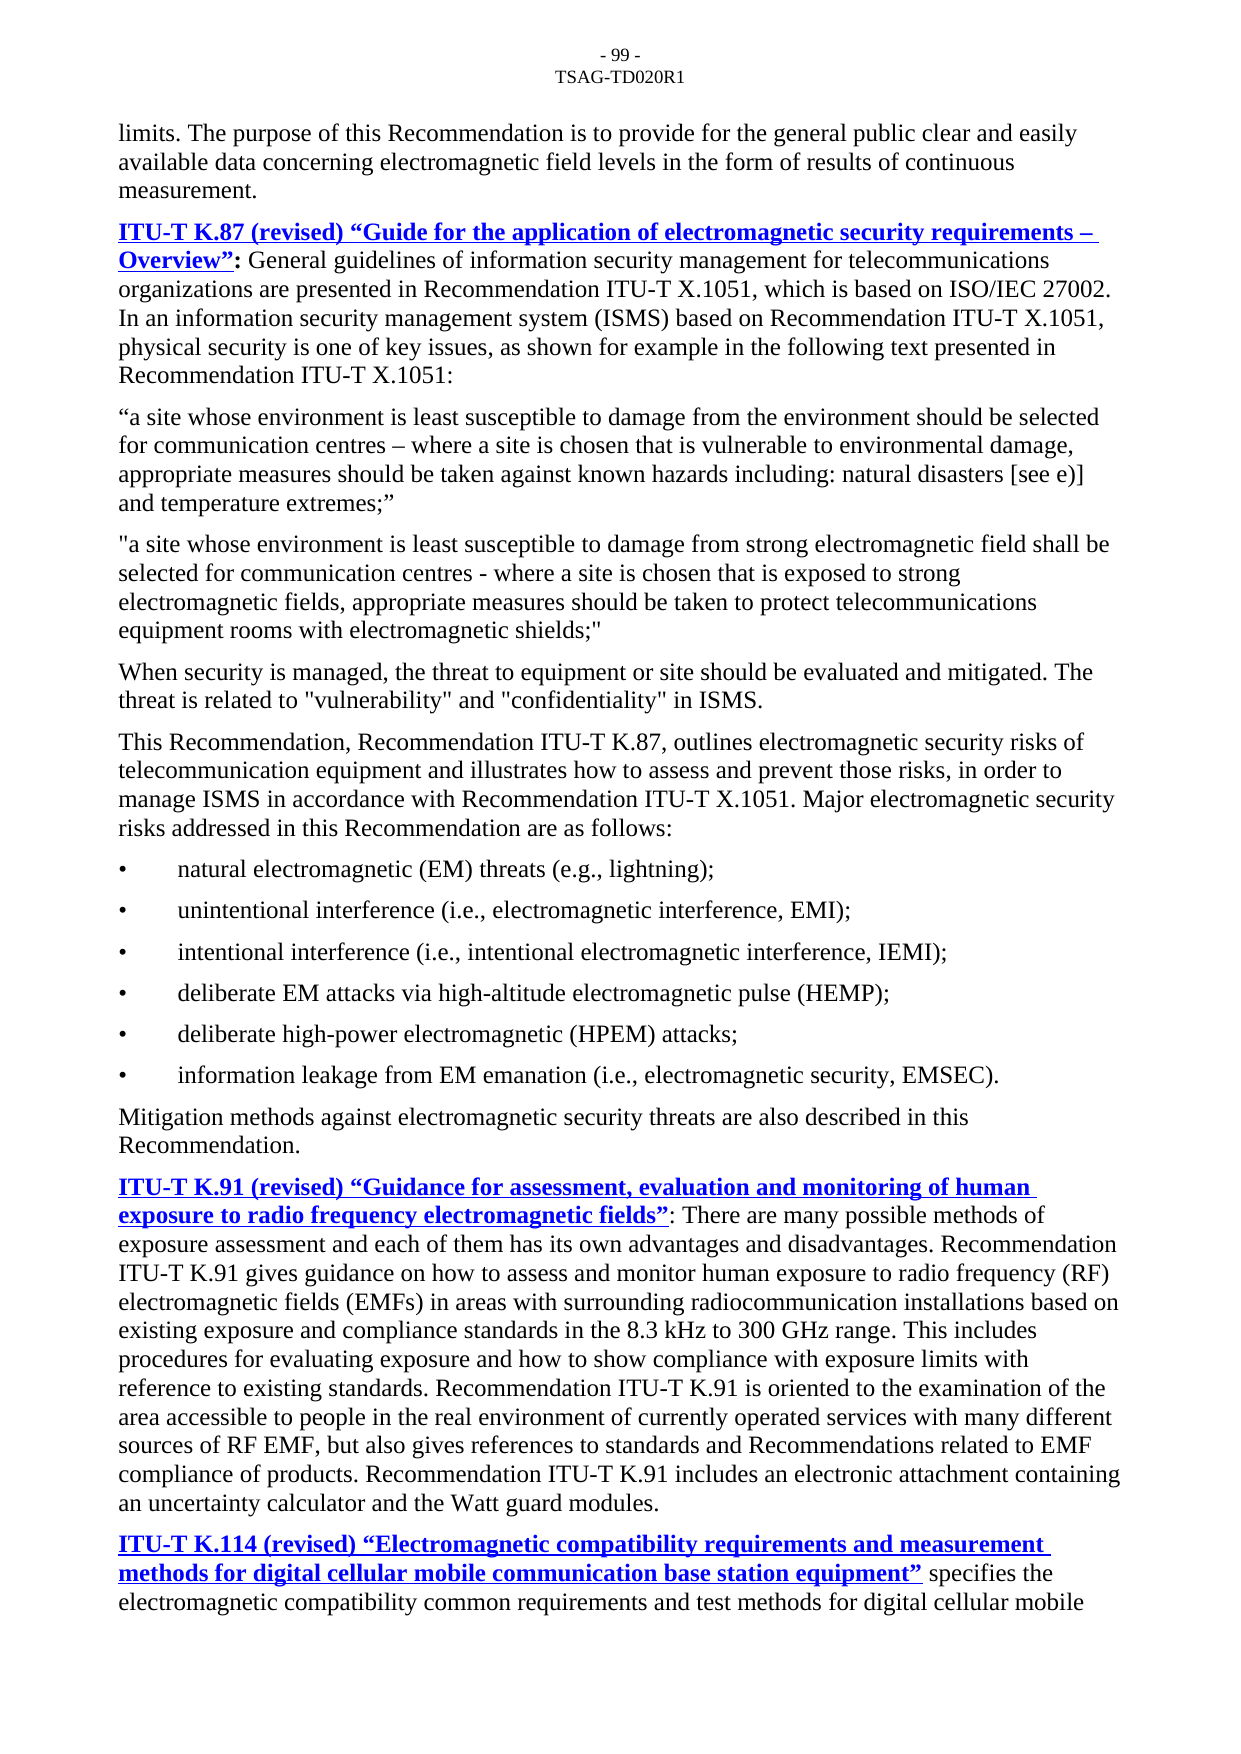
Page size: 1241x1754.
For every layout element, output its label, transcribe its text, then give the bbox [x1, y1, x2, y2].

text • information leakage from EM emanation (i.e., electromagnetic security, EMSEC). [118, 1061, 1122, 1089]
text • intentional interference (i.e., intentional electromagnetic interference, IEMI); [118, 937, 1122, 966]
text • deliberate EM attacks via high-altitude electromagnetic pulse (HEMP); [118, 978, 1122, 1007]
text "a site whose environment is least susceptible to damage from strong electromagnetic field shall be selected for communication centres - where a site is chosen that is exposed to strong electromagnetic fields, appropriate measures should be taken to protect telecommunications equipment rooms with electromagnetic shields;" [118, 529, 1122, 644]
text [118, 118, 1122, 204]
text “a site whose environment is least susceptible to damage from the environment should be selected for communication centres – where a site is chosen that is vulnerable to environmental damage, appropriate measures should be taken against known hazards including: natural disasters [see e)] and temperature extremes;” [118, 402, 1122, 517]
text Mitigation methods against electromagnetic security threats are also described in this Recommendation. [118, 1102, 1122, 1159]
text ITU-T K.91 (revised) “Guidance for assessment, evaluation and monitoring of human exposure to radio frequency electromagnetic fields”: There are many possible methods of exposure assessment and each of them has its own advantages and disadvantages. Recommendation ITU-T K.91 gives guidance on how to assess and monitor human exposure to radio frequency (RF) electromagnetic fields (EMFs) in areas with surrounding radiocommunication installations based on existing exposure and compliance standards in the 8.3 kHz to 300 GHz range. This includes procedures for evaluating exposure and how to show compliance with exposure limits with reference to existing standards. Recommendation ITU-T K.91 is oriented to the examination of the area accessible to people in the real environment of currently operated services with many different sources of RF EMF, but also gives references to standards and Recommendations related to EMF compliance of products. Recommendation ITU-T K.91 includes an electronic attachment containing an uncertainty calculator and the Watt guard modules. [118, 1172, 1122, 1517]
text This Recommendation, Recommendation ITU-T K.87, outlines electromagnetic security risks of telecommunication equipment and illustrates how to assess and prevent those risks, in order to manage ISMS in accordance with Recommendation ITU-T X.1051. Major electromagnetic security risks addressed in this Recommendation are as follows: [118, 727, 1122, 842]
text • natural electromagnetic (EM) threats (e.g., lightning); [118, 854, 1122, 883]
text When security is managed, the threat to equipment or site should be evaluated and mitigated. The threat is related to "vulnerability" and "confidentiality" in ISMS. [118, 657, 1122, 714]
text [118, 1529, 1122, 1616]
text • unintentional interference (i.e., electromagnetic interference, EMI); [118, 896, 1122, 924]
text ITU-T K.87 (revised) “Guide for the application of electromagnetic security requirements – Overview”: General guidelines of information security management for telecommunications organizations are presented in Recommendation ITU-T X.1051, which is based on ISO/IEC 27002. In an information security management system (ISMS) based on Recommendation ITU-T X.1051, physical security is one of key issues, as shown for example in the following text presented in Recommendation ITU-T X.1051: [118, 217, 1122, 389]
text • deliberate high-power electromagnetic (HPEM) attacks; [118, 1019, 1122, 1048]
